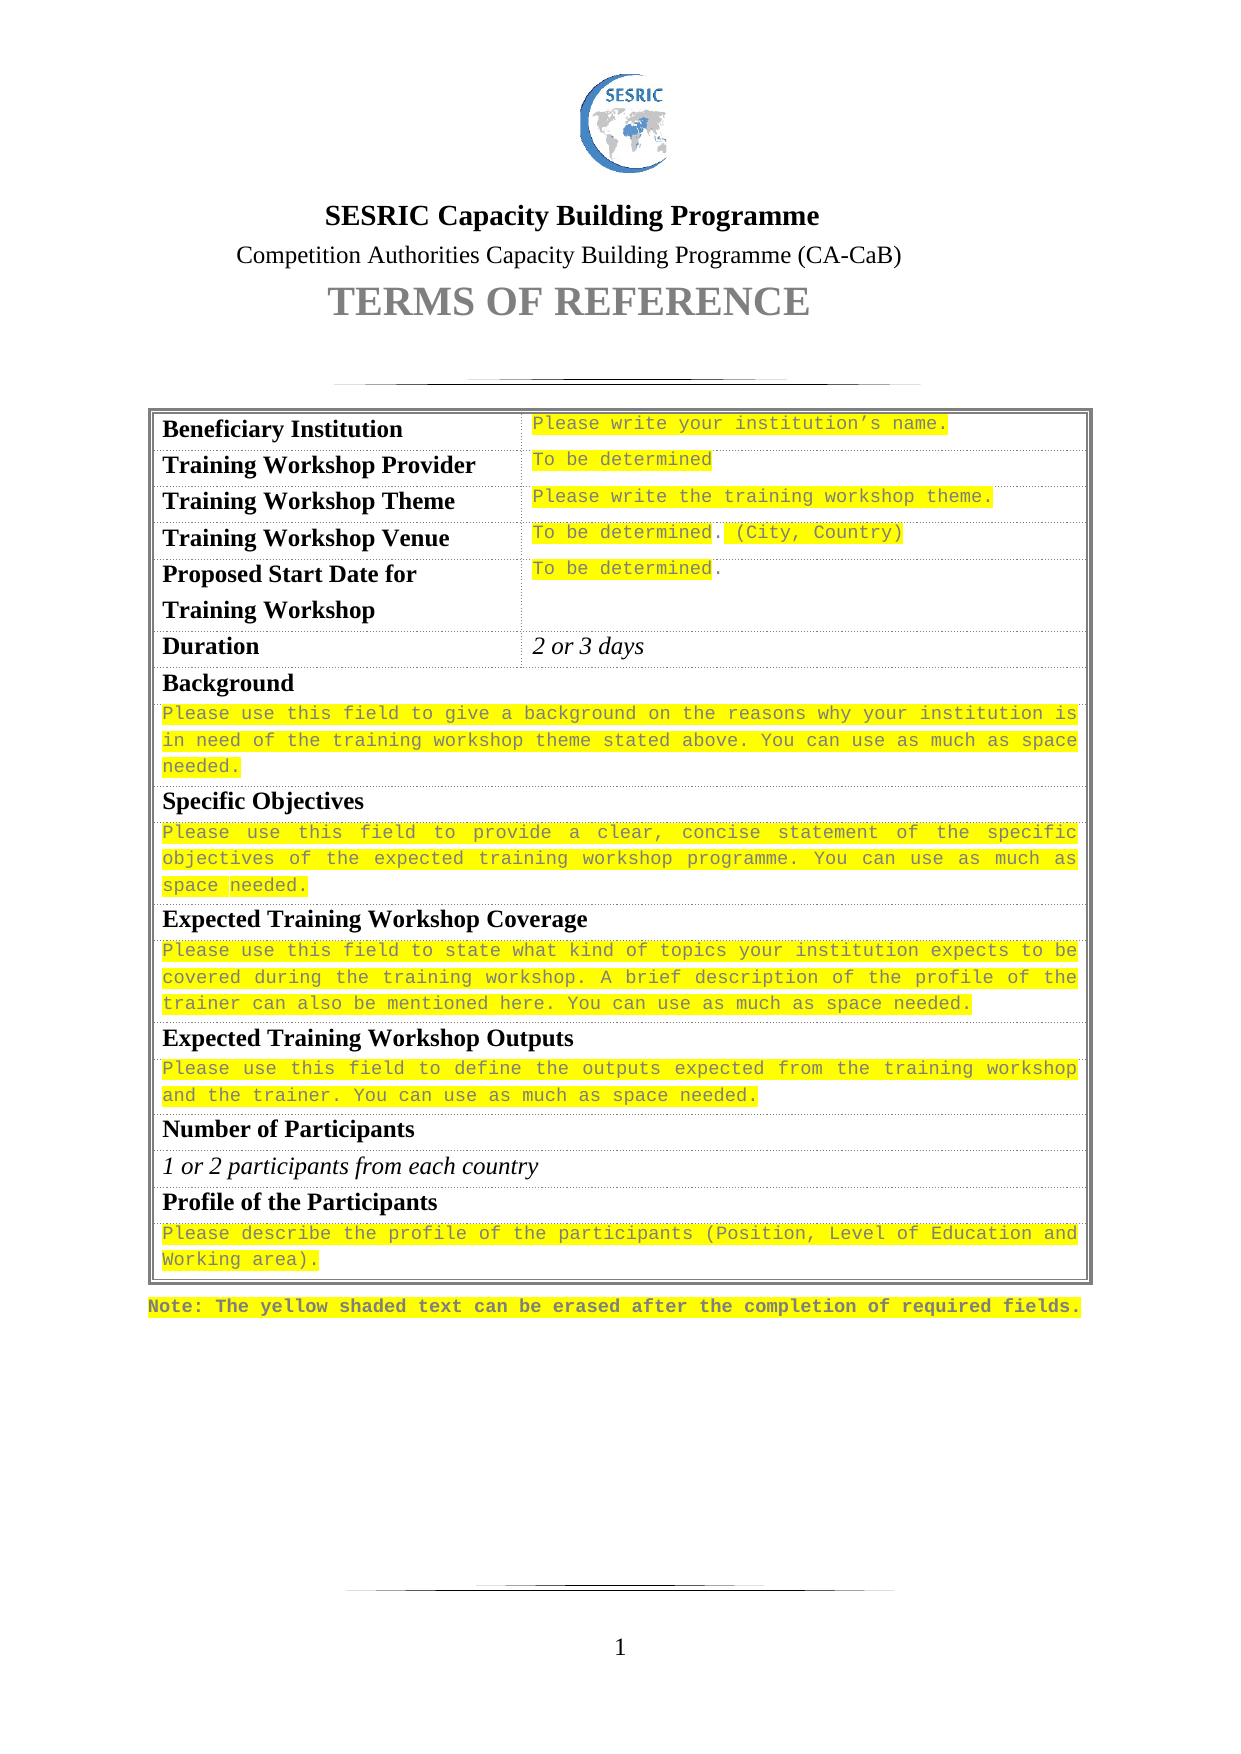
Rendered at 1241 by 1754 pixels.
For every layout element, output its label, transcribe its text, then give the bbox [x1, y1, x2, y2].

table_header Please write your institution’s name. [521, 414, 1086, 449]
table_cell Specific Objectives [154, 786, 1086, 822]
table_cell Expected Training Workshop Coverage [154, 904, 1086, 940]
table_cell Training Workshop Provider [154, 450, 521, 486]
table_cell Training Workshop Theme [154, 486, 521, 522]
table_cell Background [154, 667, 1086, 704]
table_cell Please use this field to define the outputs expected from the training workshop and the trainer. You can use as much as space needed. [154, 1059, 1086, 1114]
table_cell Please use this field to state what kind of topics your institution expects to be covered during the training workshop. A brief description of the profile of the trainer can also be mentioned here. You can use as much as space needed. [154, 940, 1086, 1022]
table_cell Please use this field to give a background on the reasons why your institution is in need of the training workshop theme stated above. You can use as much as space needed. [154, 704, 1086, 786]
table_cell Please write the training workshop theme. [521, 486, 1086, 522]
table_cell 2 or 3 days [521, 631, 1086, 667]
table_cell 1 or 2 participants from each country [154, 1150, 1086, 1187]
table_cell Training Workshop Venue [154, 522, 521, 559]
table_cell To be determined. (City, Country) [521, 522, 1086, 559]
table_cell Please describe the profile of the participants (Position, Level of Education and Working area). [154, 1223, 1086, 1278]
table_cell Profile of the Participants [154, 1187, 1086, 1223]
table_cell Duration [154, 631, 521, 667]
table_cell Please use this field to provide a clear, concise statement of the specific objectives of the expected training workshop programme. You can use as much as space needed. [154, 822, 1086, 904]
table_cell To be determined [521, 450, 1086, 486]
table_cell To be determined. [521, 559, 1086, 631]
table_header Beneficiary Institution [154, 414, 521, 449]
picture [578, 74, 667, 171]
table_cell Expected Training Workshop Outputs [154, 1022, 1086, 1059]
table_cell Proposed Start Date for Training Workshop [154, 559, 521, 631]
table_cell Number of Participants [154, 1114, 1086, 1150]
